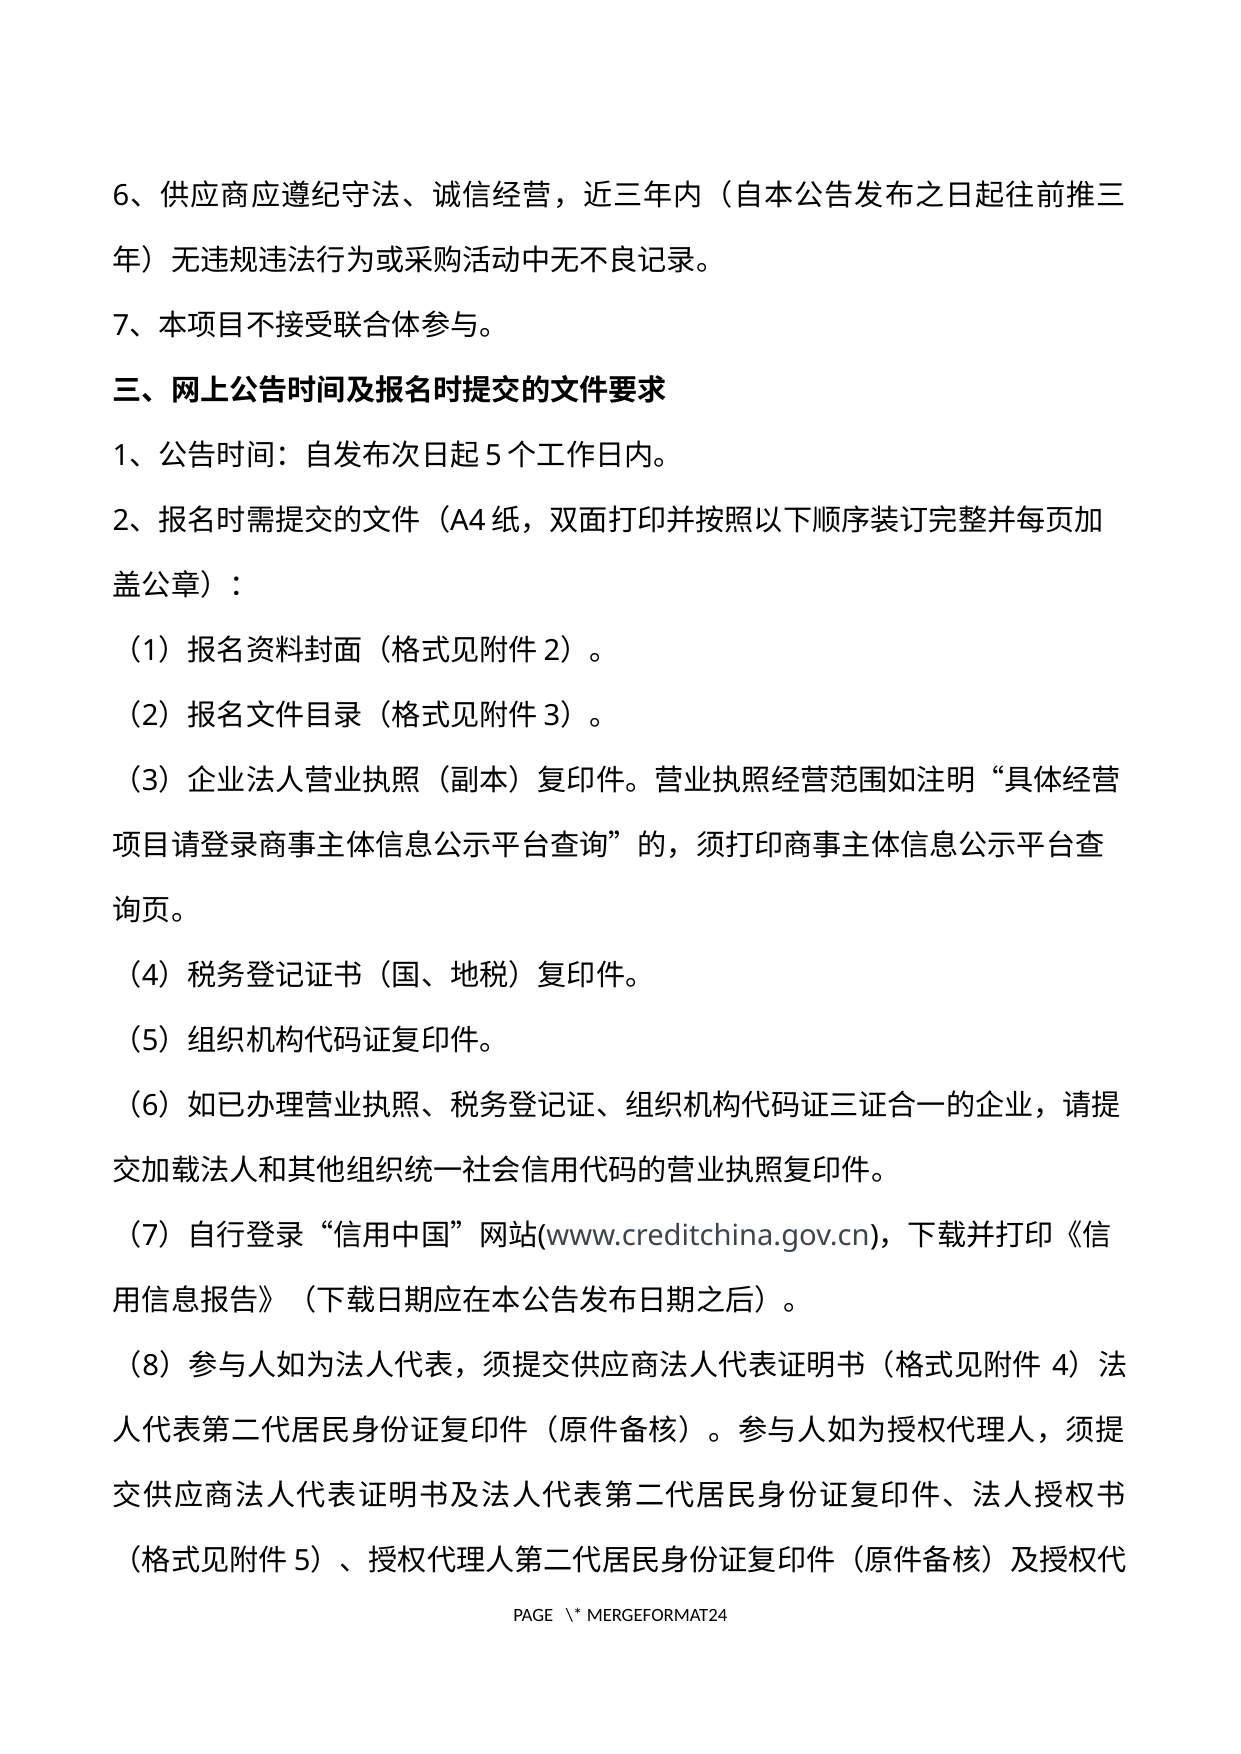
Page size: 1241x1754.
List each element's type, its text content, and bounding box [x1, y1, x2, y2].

text 三、网上公告时间及报名时提交的文件要求 [112, 355, 1128, 420]
text 6、供应商应遵纪守法、诚信经营，近三年内（自本公告发布之日起往前推三年）无违规违法行为或采购活动中无不良记录。 [112, 160, 1128, 290]
text （4）税务登记证书（国、地税）复印件。 [112, 940, 1128, 1005]
text 2、报名时需提交的文件（A4纸，双面打印并按照以下顺序装订完整并每页加盖公章）： [112, 485, 1128, 615]
text （3）企业法人营业执照（副本）复印件。营业执照经营范围如注明“具体经营项目请登录商事主体信息公示平台查询”的，须打印商事主体信息公示平台查询页。 [112, 745, 1128, 940]
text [112, 1330, 1128, 1590]
text （1）报名资料封面（格式见附件2）。 [112, 615, 1128, 680]
text 1、公告时间：自发布次日起5个工作日内。 [112, 420, 1128, 485]
text 7、本项目不接受联合体参与。 [112, 290, 1128, 355]
text （6）如已办理营业执照、税务登记证、组织机构代码证三证合一的企业，请提交加载法人和其他组织统一社会信用代码的营业执照复印件。 [112, 1070, 1128, 1200]
text （5）组织机构代码证复印件。 [112, 1005, 1128, 1070]
text （2）报名文件目录（格式见附件3）。 [112, 680, 1128, 745]
text （7）自行登录“信用中国”网站(www.creditchina.gov.cn)，下载并打印《信用信息报告》（下载日期应在本公告发布日期之后）。 [112, 1200, 1128, 1330]
